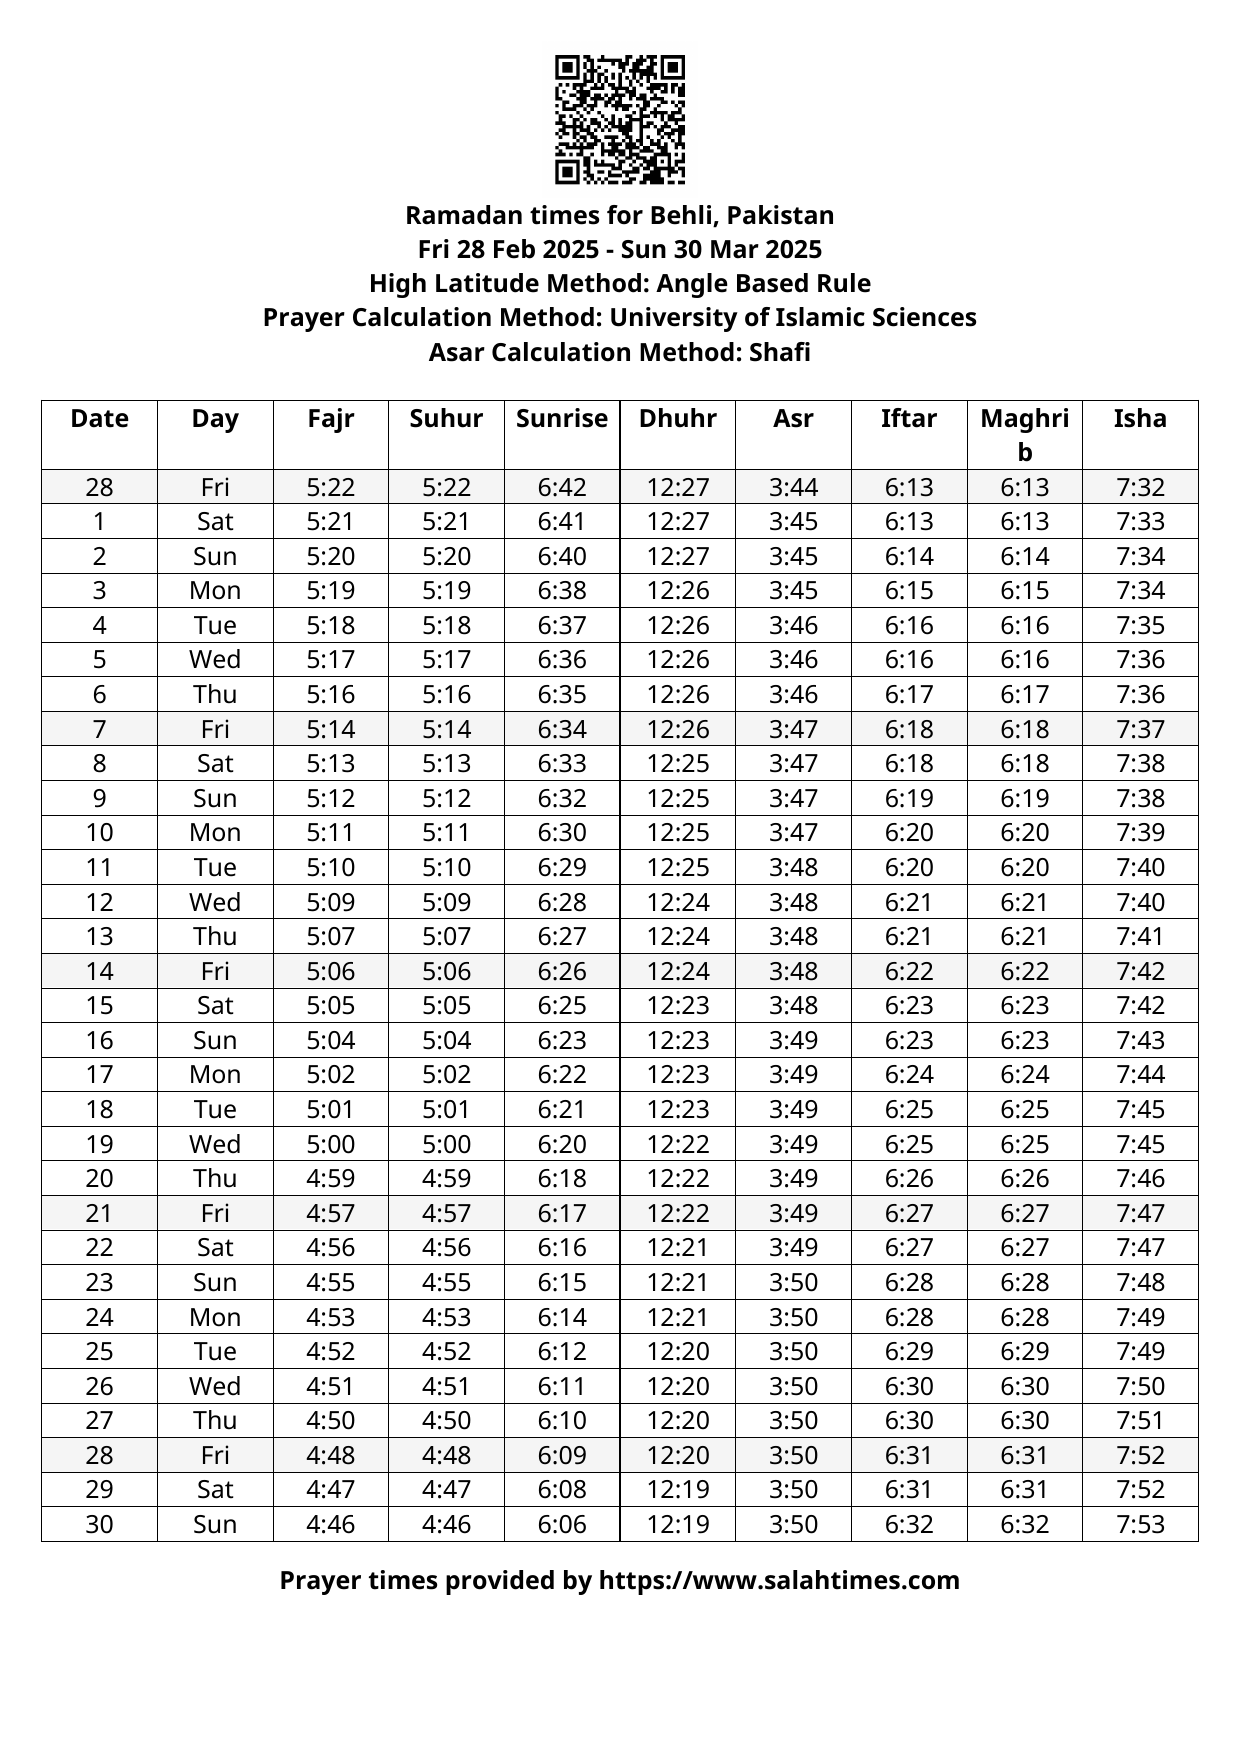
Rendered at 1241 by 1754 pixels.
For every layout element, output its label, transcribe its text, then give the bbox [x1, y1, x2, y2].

table_cell 3:50 [736, 1507, 851, 1541]
table_cell 6:18 [852, 746, 967, 780]
table_header Day [158, 401, 273, 469]
table_cell 6:23 [852, 1023, 967, 1057]
table_cell 4:55 [274, 1265, 388, 1299]
table_cell 7:47 [1083, 1196, 1198, 1229]
table_cell 7:36 [1083, 677, 1198, 711]
table_cell 3:47 [736, 781, 851, 814]
table_cell 7:33 [1083, 504, 1198, 538]
table_cell 5:14 [389, 712, 504, 745]
table_cell 7:38 [1083, 746, 1198, 780]
table_header Sunrise [505, 401, 619, 469]
table_cell 12:20 [621, 1369, 735, 1402]
table_header Iftar [852, 401, 967, 469]
table_cell 4:51 [389, 1369, 504, 1402]
table_cell 4:48 [389, 1438, 504, 1472]
table_cell Fri [158, 470, 273, 503]
table_cell Wed [158, 1127, 273, 1160]
table_cell 6:32 [852, 1507, 967, 1541]
table_cell 3:48 [736, 954, 851, 987]
table_cell 6:27 [968, 1231, 1082, 1264]
table_cell 6:23 [852, 989, 967, 1022]
table_cell 5:22 [274, 470, 388, 503]
table_cell 6:32 [968, 1507, 1082, 1541]
table_cell 8 [42, 746, 157, 780]
table_cell 6:18 [505, 1161, 619, 1195]
table_cell 12:20 [621, 1334, 735, 1368]
table_cell 5:04 [389, 1023, 504, 1057]
table_cell 3:46 [736, 643, 851, 676]
table_header Asr [736, 401, 851, 469]
table_cell 7:53 [1083, 1507, 1198, 1541]
table_cell 6:21 [852, 919, 967, 953]
table_cell 6:26 [852, 1161, 967, 1195]
table_cell 6:27 [852, 1231, 967, 1264]
table_cell 6:25 [505, 989, 619, 1022]
table_cell Thu [158, 919, 273, 953]
table_cell 30 [42, 1507, 157, 1541]
table_cell 5:02 [274, 1058, 388, 1091]
table_cell 12:23 [621, 1023, 735, 1057]
table_cell 6:38 [505, 574, 619, 607]
table_cell 6:06 [505, 1507, 619, 1541]
table_cell 3:50 [736, 1438, 851, 1472]
table_cell 12:25 [621, 781, 735, 814]
table_cell 6:16 [968, 643, 1082, 676]
table_cell Thu [158, 677, 273, 711]
table_cell 12:27 [621, 504, 735, 538]
table_cell 5:07 [389, 919, 504, 953]
table_cell 3:49 [736, 1231, 851, 1264]
table_cell 7:36 [1083, 643, 1198, 676]
picture [542, 41, 699, 198]
table_cell 6:42 [505, 470, 619, 503]
table_cell 12:22 [621, 1161, 735, 1195]
table_cell 6:24 [968, 1058, 1082, 1091]
table_cell 3:49 [736, 1023, 851, 1057]
table_cell 6:22 [968, 954, 1082, 987]
table_cell 12:23 [621, 1092, 735, 1126]
table_cell 7:37 [1083, 712, 1198, 745]
table_cell 4:50 [389, 1404, 504, 1437]
table_cell 7:49 [1083, 1300, 1198, 1333]
table_cell 6:17 [505, 1196, 619, 1229]
table_cell 7:38 [1083, 781, 1198, 814]
table_cell Tue [158, 850, 273, 884]
table_cell Wed [158, 885, 273, 918]
table_cell 4:50 [274, 1404, 388, 1437]
table_cell 7:34 [1083, 574, 1198, 607]
table_cell Sun [158, 1023, 273, 1057]
table_cell Tue [158, 608, 273, 642]
table_cell Mon [158, 1058, 273, 1091]
table_cell 7:52 [1083, 1473, 1198, 1506]
table_cell 4:56 [389, 1231, 504, 1264]
table_cell 22 [42, 1231, 157, 1264]
table_cell 12:27 [621, 539, 735, 572]
table_cell 27 [42, 1404, 157, 1437]
table_cell 4:52 [389, 1334, 504, 1368]
table_header Date [42, 401, 157, 469]
table_cell 6:30 [852, 1404, 967, 1437]
table_cell 12:23 [621, 989, 735, 1022]
table_cell 5:14 [274, 712, 388, 745]
table_cell 6 [42, 677, 157, 711]
table_cell 6:33 [505, 746, 619, 780]
table_cell 6:23 [968, 989, 1082, 1022]
table_cell 6:17 [968, 677, 1082, 711]
table_cell 2 [42, 539, 157, 572]
table_cell Sun [158, 1507, 273, 1541]
table_cell 3:46 [736, 608, 851, 642]
table_cell 6:40 [505, 539, 619, 572]
table_cell 5:00 [389, 1127, 504, 1160]
table_cell 6:28 [505, 885, 619, 918]
table_cell 7:34 [1083, 539, 1198, 572]
table_cell 5:20 [274, 539, 388, 572]
table_cell Wed [158, 1369, 273, 1402]
table_cell 5:12 [389, 781, 504, 814]
table_cell 4:46 [274, 1507, 388, 1541]
table_cell 25 [42, 1334, 157, 1368]
table_cell 15 [42, 989, 157, 1022]
table_cell Thu [158, 1404, 273, 1437]
table_cell 6:14 [968, 539, 1082, 572]
table_cell 12:24 [621, 919, 735, 953]
table_cell 29 [42, 1473, 157, 1506]
table_cell 6:23 [505, 1023, 619, 1057]
table_cell 16 [42, 1023, 157, 1057]
table_cell 17 [42, 1058, 157, 1091]
table_cell 4:53 [274, 1300, 388, 1333]
table_cell 6:20 [852, 850, 967, 884]
table_cell 23 [42, 1265, 157, 1299]
table_cell Fri [158, 712, 273, 745]
table_cell 6:22 [852, 954, 967, 987]
table_cell 4:55 [389, 1265, 504, 1299]
table_cell 3:50 [736, 1473, 851, 1506]
table_cell 3:48 [736, 850, 851, 884]
table_cell Sat [158, 989, 273, 1022]
table_cell 12:20 [621, 1438, 735, 1472]
table_cell 4:57 [274, 1196, 388, 1229]
table_cell 12:23 [621, 1058, 735, 1091]
table_cell 12:25 [621, 816, 735, 849]
table_cell Fri [158, 1196, 273, 1229]
table_header Maghrib [968, 401, 1082, 469]
table_cell 5:01 [389, 1092, 504, 1126]
table_cell 5:22 [389, 470, 504, 503]
table_cell 5:20 [389, 539, 504, 572]
table_cell 3:49 [736, 1058, 851, 1091]
table_cell 4:59 [274, 1161, 388, 1195]
table_cell 10 [42, 816, 157, 849]
table_cell 6:32 [505, 781, 619, 814]
table_cell 6:34 [505, 712, 619, 745]
table_cell 6:21 [968, 885, 1082, 918]
table_header Isha [1083, 401, 1198, 469]
table_cell Sun [158, 1265, 273, 1299]
table_cell 6:14 [505, 1300, 619, 1333]
table_cell 6:11 [505, 1369, 619, 1402]
table_cell 3:50 [736, 1265, 851, 1299]
table_cell 7:42 [1083, 954, 1198, 987]
table_cell 5:13 [274, 746, 388, 780]
table_cell 3:50 [736, 1300, 851, 1333]
table_cell 3:46 [736, 677, 851, 711]
table_cell 6:27 [852, 1196, 967, 1229]
table_cell 5:10 [274, 850, 388, 884]
table_cell Mon [158, 816, 273, 849]
table_cell 5:11 [389, 816, 504, 849]
table_cell Sat [158, 746, 273, 780]
table_cell 3 [42, 574, 157, 607]
table_cell 5:18 [274, 608, 388, 642]
text Prayer Calculation Method: University of Islamic Sciences [42, 300, 1198, 334]
table_cell 5:19 [274, 574, 388, 607]
table_cell 5:16 [389, 677, 504, 711]
table_cell 5:07 [274, 919, 388, 953]
table_cell 5:09 [389, 885, 504, 918]
table_cell 18 [42, 1092, 157, 1126]
table_cell 6:13 [968, 470, 1082, 503]
table_cell 6:14 [852, 539, 967, 572]
table_cell 5:10 [389, 850, 504, 884]
table_cell 5:21 [389, 504, 504, 538]
table_cell 6:26 [505, 954, 619, 987]
table_cell 12:25 [621, 850, 735, 884]
table_cell 6:09 [505, 1438, 619, 1472]
table_cell 11 [42, 850, 157, 884]
table_cell 12:20 [621, 1404, 735, 1437]
table_cell 6:23 [968, 1023, 1082, 1057]
table_cell 13 [42, 919, 157, 953]
table_cell 3:50 [736, 1334, 851, 1368]
table_cell 6:21 [852, 885, 967, 918]
table_cell 5:06 [389, 954, 504, 987]
table_cell 6:31 [852, 1473, 967, 1506]
table_cell 5:11 [274, 816, 388, 849]
table_cell 3:48 [736, 919, 851, 953]
table_cell 6:18 [968, 746, 1082, 780]
table_cell 6:31 [852, 1438, 967, 1472]
table_cell 6:08 [505, 1473, 619, 1506]
table_cell 3:45 [736, 504, 851, 538]
table_cell 5:13 [389, 746, 504, 780]
table_cell 7:42 [1083, 989, 1198, 1022]
table_cell 5:05 [389, 989, 504, 1022]
table_cell 6:16 [852, 643, 967, 676]
table_cell 12:21 [621, 1300, 735, 1333]
table_cell 7:48 [1083, 1265, 1198, 1299]
table_cell 5:09 [274, 885, 388, 918]
table_cell 6:28 [968, 1265, 1082, 1299]
table_cell 6:10 [505, 1404, 619, 1437]
table_cell 7:50 [1083, 1369, 1198, 1402]
table_cell 7:49 [1083, 1334, 1198, 1368]
table_cell 12:21 [621, 1231, 735, 1264]
table_cell 19 [42, 1127, 157, 1160]
table_cell 3:50 [736, 1369, 851, 1402]
table_cell 3:45 [736, 574, 851, 607]
table_cell 6:28 [852, 1300, 967, 1333]
table_cell 6:31 [968, 1473, 1082, 1506]
table_cell 28 [42, 470, 157, 503]
table_cell 3:48 [736, 989, 851, 1022]
table_cell 6:30 [505, 816, 619, 849]
table_cell 6:15 [968, 574, 1082, 607]
table_cell 4:47 [274, 1473, 388, 1506]
table_cell 3:49 [736, 1161, 851, 1195]
table_cell 7:47 [1083, 1231, 1198, 1264]
table_cell 6:13 [852, 470, 967, 503]
table_cell 3:47 [736, 712, 851, 745]
table_cell 5 [42, 643, 157, 676]
table_cell 6:30 [852, 1369, 967, 1402]
table_cell 6:22 [505, 1058, 619, 1091]
text Ramadan times for Behli, Pakistan [42, 198, 1198, 232]
table_cell 4:48 [274, 1438, 388, 1472]
table_cell 6:13 [852, 504, 967, 538]
table_cell 6:16 [505, 1231, 619, 1264]
table_cell 6:29 [968, 1334, 1082, 1368]
table_cell 6:12 [505, 1334, 619, 1368]
table_cell 5:21 [274, 504, 388, 538]
table_cell Fri [158, 1438, 273, 1472]
table_cell 6:30 [968, 1404, 1082, 1437]
table_cell 7:46 [1083, 1161, 1198, 1195]
table_cell 7:43 [1083, 1023, 1198, 1057]
table_cell 7:44 [1083, 1058, 1198, 1091]
table_cell 6:35 [505, 677, 619, 711]
table_cell 14 [42, 954, 157, 987]
table_cell 12:19 [621, 1507, 735, 1541]
table_cell 6:30 [968, 1369, 1082, 1402]
table_cell 5:01 [274, 1092, 388, 1126]
table_cell 6:25 [968, 1092, 1082, 1126]
table_cell 12:26 [621, 712, 735, 745]
table_cell 5:06 [274, 954, 388, 987]
table_cell 7:52 [1083, 1438, 1198, 1472]
table_cell 4:59 [389, 1161, 504, 1195]
table_cell 5:17 [274, 643, 388, 676]
table_header Dhuhr [621, 401, 735, 469]
table_cell 6:31 [968, 1438, 1082, 1472]
table_cell 3:49 [736, 1196, 851, 1229]
table_cell Mon [158, 1300, 273, 1333]
table_cell 6:25 [852, 1092, 967, 1126]
table_cell 12:27 [621, 470, 735, 503]
table_cell 4:51 [274, 1369, 388, 1402]
table_cell 12:26 [621, 643, 735, 676]
table_cell 26 [42, 1369, 157, 1402]
table_cell 3:45 [736, 539, 851, 572]
table_cell Sun [158, 539, 273, 572]
table_cell 6:41 [505, 504, 619, 538]
table_cell 12:24 [621, 954, 735, 987]
table_cell 6:18 [968, 712, 1082, 745]
table_cell 6:29 [505, 850, 619, 884]
table_cell 6:15 [505, 1265, 619, 1299]
table_cell 6:18 [852, 712, 967, 745]
table_cell 6:28 [852, 1265, 967, 1299]
table_header Fajr [274, 401, 388, 469]
table_cell 6:20 [505, 1127, 619, 1160]
table_cell 5:17 [389, 643, 504, 676]
table_cell 3:49 [736, 1127, 851, 1160]
table_cell Fri [158, 954, 273, 987]
table_cell 7:45 [1083, 1127, 1198, 1160]
table_cell 12:22 [621, 1196, 735, 1229]
table_cell 6:21 [505, 1092, 619, 1126]
table_cell 5:18 [389, 608, 504, 642]
table_cell 1 [42, 504, 157, 538]
table_cell 7:40 [1083, 885, 1198, 918]
table_cell 6:20 [852, 816, 967, 849]
table_cell 12:26 [621, 677, 735, 711]
table_cell 12:24 [621, 885, 735, 918]
table_cell 6:20 [968, 850, 1082, 884]
table_cell 7:35 [1083, 608, 1198, 642]
table_cell 6:25 [852, 1127, 967, 1160]
table_cell 5:02 [389, 1058, 504, 1091]
table_cell 6:16 [852, 608, 967, 642]
table_cell 4:56 [274, 1231, 388, 1264]
table_cell 7:41 [1083, 919, 1198, 953]
table_cell 6:20 [968, 816, 1082, 849]
table_cell 5:04 [274, 1023, 388, 1057]
table_cell 6:27 [968, 1196, 1082, 1229]
table_cell 3:47 [736, 746, 851, 780]
table_cell 4:53 [389, 1300, 504, 1333]
table_cell 6:37 [505, 608, 619, 642]
table_cell 6:17 [852, 677, 967, 711]
table_cell 3:48 [736, 885, 851, 918]
table_cell 12:22 [621, 1127, 735, 1160]
table_cell 4:52 [274, 1334, 388, 1368]
table_cell 12:26 [621, 574, 735, 607]
table_cell 12:26 [621, 608, 735, 642]
table_cell 5:16 [274, 677, 388, 711]
table_cell 4:46 [389, 1507, 504, 1541]
table_cell 24 [42, 1300, 157, 1333]
table_cell 12:21 [621, 1265, 735, 1299]
table_header Suhur [389, 401, 504, 469]
table_cell 7:51 [1083, 1404, 1198, 1437]
table_cell Thu [158, 1161, 273, 1195]
table_cell 7:45 [1083, 1092, 1198, 1126]
table_cell Wed [158, 643, 273, 676]
table_cell 4 [42, 608, 157, 642]
table_cell Mon [158, 574, 273, 607]
table_cell 21 [42, 1196, 157, 1229]
table_cell 3:50 [736, 1404, 851, 1437]
text Asar Calculation Method: Shafi [42, 334, 1198, 368]
table_cell 12:25 [621, 746, 735, 780]
table_cell 6:27 [505, 919, 619, 953]
table_cell Tue [158, 1334, 273, 1368]
table_cell 12 [42, 885, 157, 918]
table_cell 6:26 [968, 1161, 1082, 1195]
table_cell 3:47 [736, 816, 851, 849]
text High Latitude Method: Angle Based Rule [42, 266, 1198, 300]
table_cell 6:25 [968, 1127, 1082, 1160]
table_cell 20 [42, 1161, 157, 1195]
table_cell 5:00 [274, 1127, 388, 1160]
table_cell 7:32 [1083, 470, 1198, 503]
table_cell 12:19 [621, 1473, 735, 1506]
table_cell 7 [42, 712, 157, 745]
table_cell Sat [158, 1231, 273, 1264]
table_cell 4:47 [389, 1473, 504, 1506]
table_cell 6:16 [968, 608, 1082, 642]
table_cell 6:28 [968, 1300, 1082, 1333]
table_cell 6:19 [968, 781, 1082, 814]
table_cell 3:49 [736, 1092, 851, 1126]
table_cell 28 [42, 1438, 157, 1472]
table_cell Sun [158, 781, 273, 814]
table_cell 6:19 [852, 781, 967, 814]
table_cell 6:15 [852, 574, 967, 607]
table_cell 7:39 [1083, 816, 1198, 849]
text Prayer times provided by https://www.salahtimes.com [42, 1563, 1198, 1597]
table_cell 9 [42, 781, 157, 814]
table_cell Sat [158, 504, 273, 538]
table_cell 6:13 [968, 504, 1082, 538]
text Fri 28 Feb 2025 - Sun 30 Mar 2025 [42, 232, 1198, 266]
table_cell 6:36 [505, 643, 619, 676]
table_cell 6:21 [968, 919, 1082, 953]
table_cell Sat [158, 1473, 273, 1506]
table_cell 3:44 [736, 470, 851, 503]
table_cell Tue [158, 1092, 273, 1126]
table_cell 4:57 [389, 1196, 504, 1229]
table_cell 7:40 [1083, 850, 1198, 884]
table_cell 6:29 [852, 1334, 967, 1368]
table_cell 5:19 [389, 574, 504, 607]
table_cell 5:05 [274, 989, 388, 1022]
table_cell 6:24 [852, 1058, 967, 1091]
table_cell 5:12 [274, 781, 388, 814]
